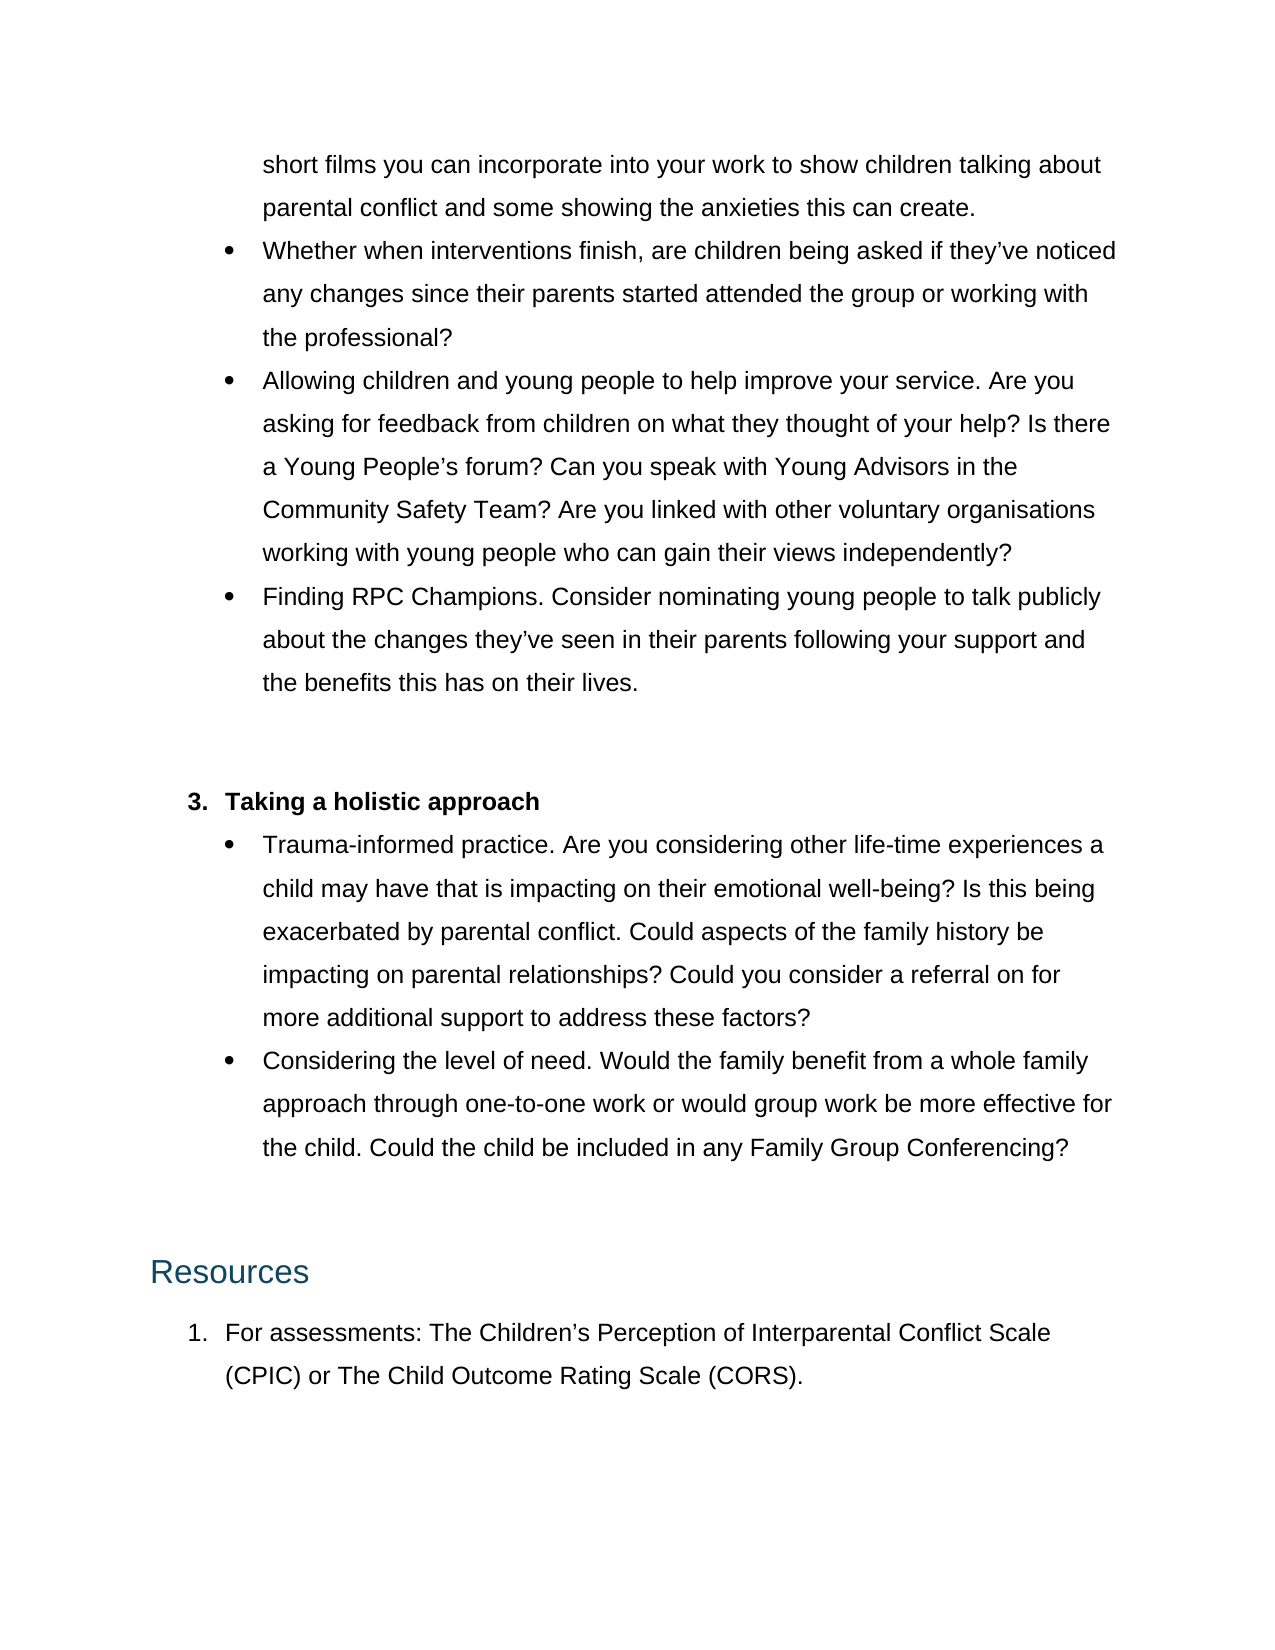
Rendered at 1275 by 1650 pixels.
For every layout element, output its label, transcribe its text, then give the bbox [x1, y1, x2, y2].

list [225, 150, 1125, 222]
subtitle Resources [150, 1252, 1125, 1291]
list Whether when interventions finish, are children being asked if they’ve noticed any changes since their parents started attended the group or working with the professional? [225, 236, 1125, 351]
list Finding RPC Champions. Consider nominating young people to talk publicly about the changes they’ve seen in their parents following your support and the benefits this has on their lives. [225, 581, 1125, 697]
list Taking a holistic approach [187, 787, 1125, 816]
list For assessments: The Children’s Perception of Interparental Conflict Scale (CPIC) or The Child Outcome Rating Scale (CORS). [187, 1318, 1125, 1390]
list Considering the level of need. Would the family benefit from a whole family approach through one-to-one work or would group work be more effective for the child. Could the child be included in any Family Group Conferencing? [225, 1046, 1125, 1161]
list Allowing children and young people to help improve your service. Are you asking for feedback from children on what they thought of your help? Is there a Young People’s forum? Can you speak with Young Advisors in the Community Safety Team? Are you linked with other voluntary organisations working with young people who can gain their views independently? [225, 366, 1125, 567]
list Trauma-informed practice. Are you considering other life-time experiences a child may have that is impacting on their emotional well-being? Is this being exacerbated by parental conflict. Could aspects of the family history be impacting on parental relationships? Could you consider a referral on for more additional support to address these factors? [225, 831, 1125, 1032]
